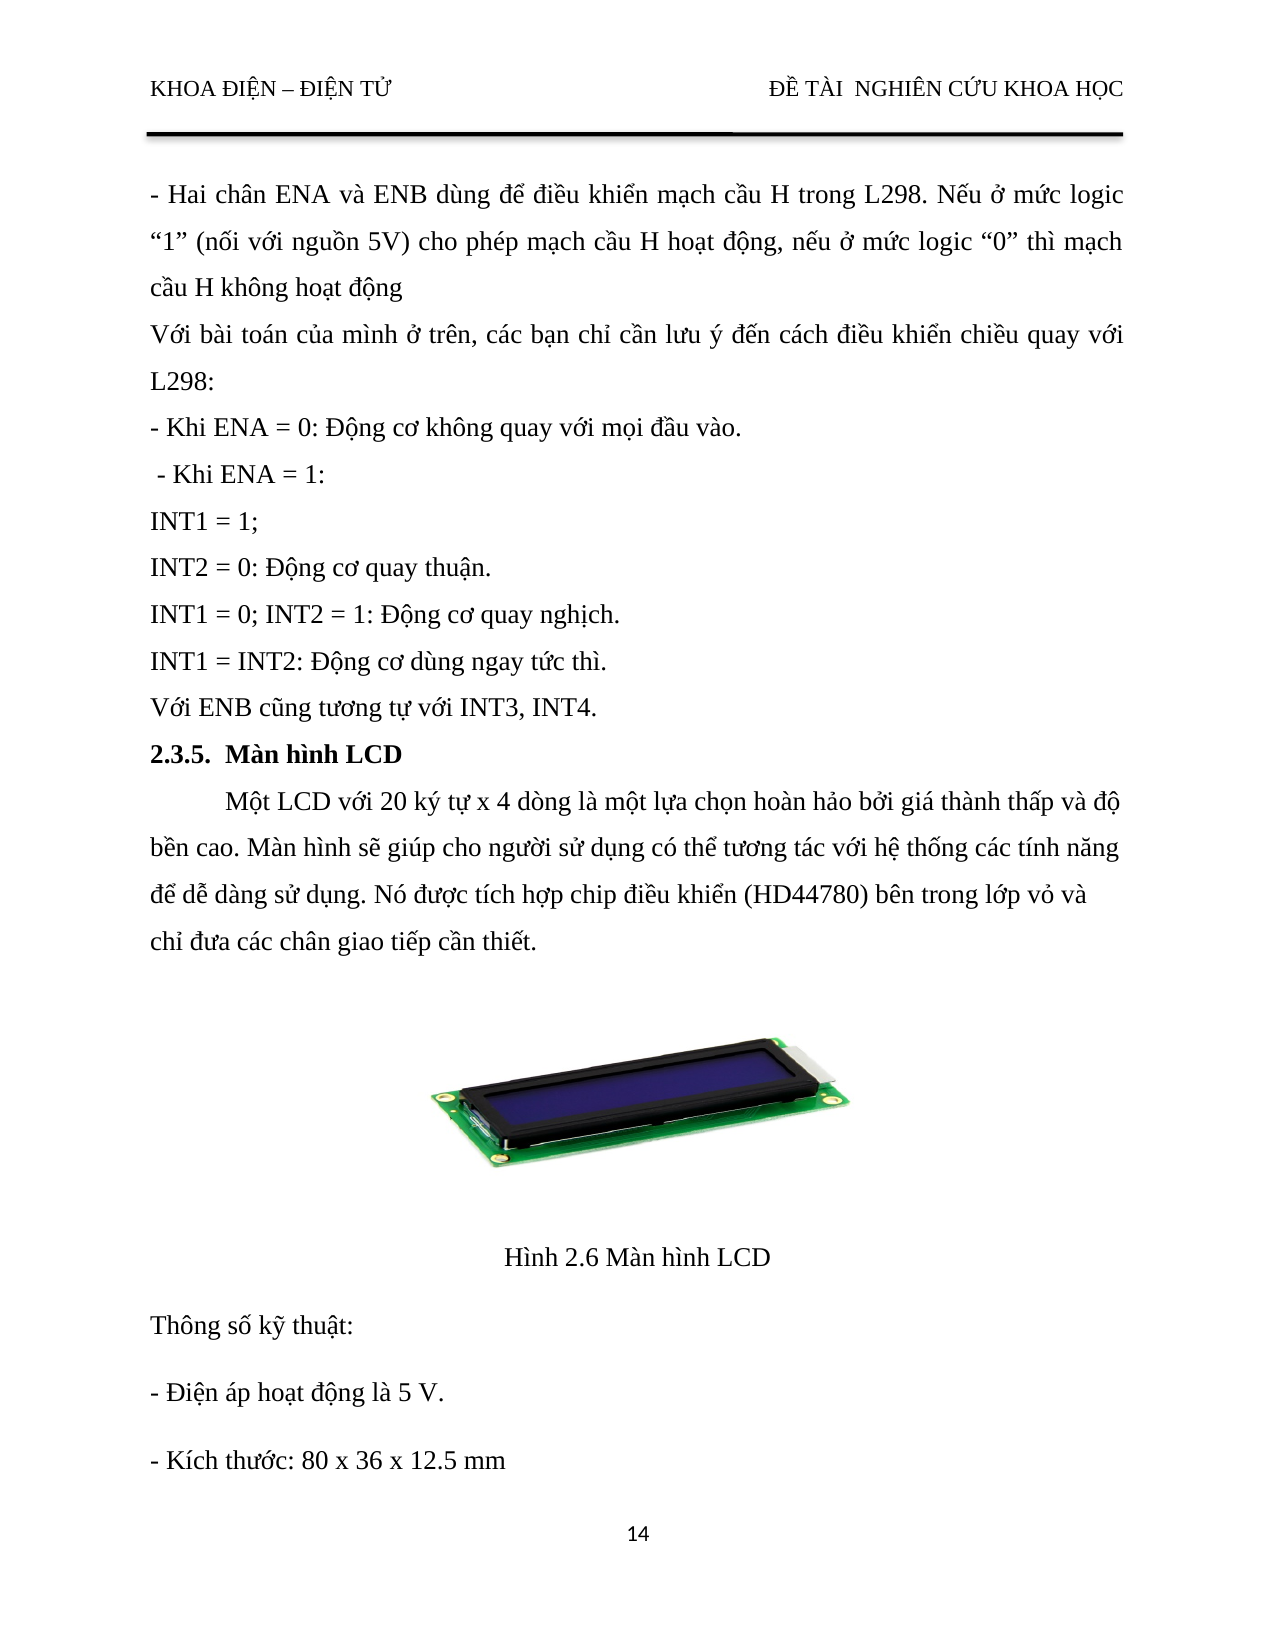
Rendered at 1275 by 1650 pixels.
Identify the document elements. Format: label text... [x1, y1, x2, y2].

picture [387, 992, 888, 1207]
list Một LCD với 20 ký tự x 4 dòng là một lựa chọn hoàn hảo bởi giá thành thấp và độ bền cao. Màn hình sẽ giúp cho người sử dụng có thể tương tác với hệ thống các tính năng để dễ dàng sử dụng. Nó được tích hợp chip điều khiển (HD44780) bên trong lớp vỏ và chỉ đưa các chân giao tiếp cần thiết. [150, 785, 1125, 956]
text Hình 2.6 Màn hình LCD [150, 1241, 1125, 1272]
text - Điện áp hoạt động là 5 V. [150, 1376, 1125, 1407]
list INT1 = 1; [150, 505, 1125, 536]
text - Kích thước: 80 x 36 x 12.5 mm [150, 1444, 1125, 1475]
list - Hai chân ENA và ENB dùng để điều khiển mạch cầu H trong L298. Nếu ở mức logic “1” (nối với nguồn 5V) cho phép mạch cầu H hoạt động, nếu ở mức logic “0” thì mạch cầu H không hoạt động [150, 178, 1125, 303]
text Thông số kỹ thuật: [150, 1309, 1125, 1340]
list Với bài toán của mình ở trên, các bạn chỉ cần lưu ý đến cách điều khiển chiều quay với L298: [150, 318, 1125, 396]
list INT2 = 0: Động cơ quay thuận. [150, 551, 1125, 583]
list - Khi ENA = 1: [150, 458, 1125, 489]
list Với ENB cũng tương tự với INT3, INT4. [150, 691, 1125, 723]
list INT1 = 0; INT2 = 1: Động cơ quay nghịch. [150, 598, 1125, 629]
list - Khi ENA = 0: Động cơ không quay với mọi đầu vào. [150, 411, 1125, 443]
list INT1 = INT2: Động cơ dùng ngay tức thì. [150, 645, 1125, 676]
list Màn hình LCD [150, 738, 1125, 769]
